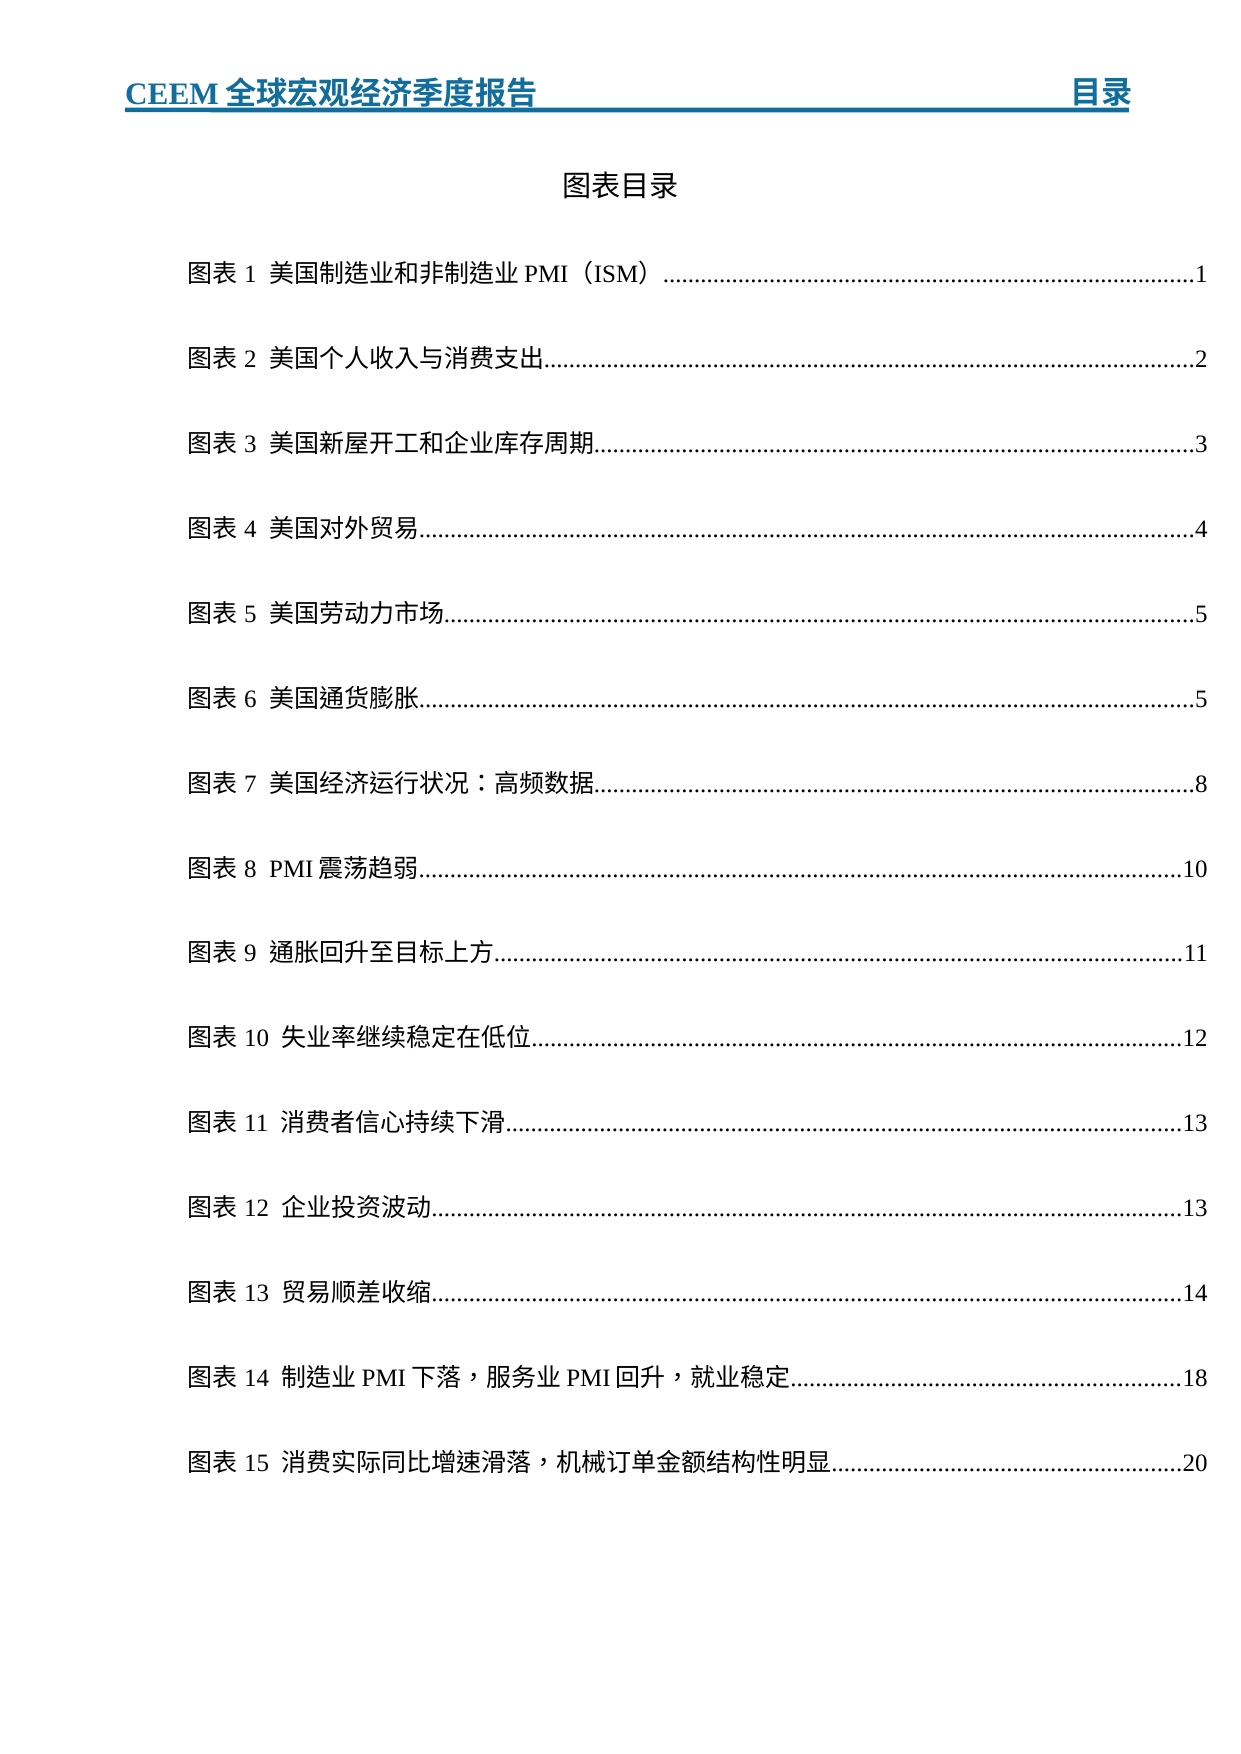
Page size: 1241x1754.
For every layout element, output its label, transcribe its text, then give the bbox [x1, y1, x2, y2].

text 图表 11 消费者信心持续下滑 13 [187, 1088, 1053, 1156]
text 图表 3 美国新屋开工和企业库存周期 3 [187, 409, 1053, 477]
text 图表 13 贸易顺差收缩 14 [187, 1258, 1053, 1326]
text 图表 4 美国对外贸易 4 [187, 494, 1053, 562]
text 图表 7 美国经济运行状况：高频数据 8 [187, 748, 1053, 816]
text 图表 8 PMI震荡趋弱 10 [187, 833, 1053, 901]
text 图表 12 企业投资波动 13 [187, 1173, 1053, 1241]
text 图表 15 消费实际同比增速滑落，机械订单金额结构性明显 20 [187, 1428, 1053, 1496]
text 图表 5 美国劳动力市场 5 [187, 579, 1053, 647]
text 图表 2 美国个人收入与消费支出 2 [187, 324, 1053, 392]
text 图表 10 失业率继续稳定在低位 12 [187, 1003, 1053, 1071]
text 图表目录 [187, 150, 1053, 218]
text 图表 14 制造业PMI下落，服务业PMI回升，就业稳定 18 [187, 1343, 1053, 1411]
text 图表 6 美国通货膨胀 5 [187, 663, 1053, 731]
text 图表 9 通胀回升至目标上方 11 [187, 918, 1053, 986]
text 图表 1 美国制造业和非制造业PMI（ISM） 1 [187, 239, 1053, 307]
